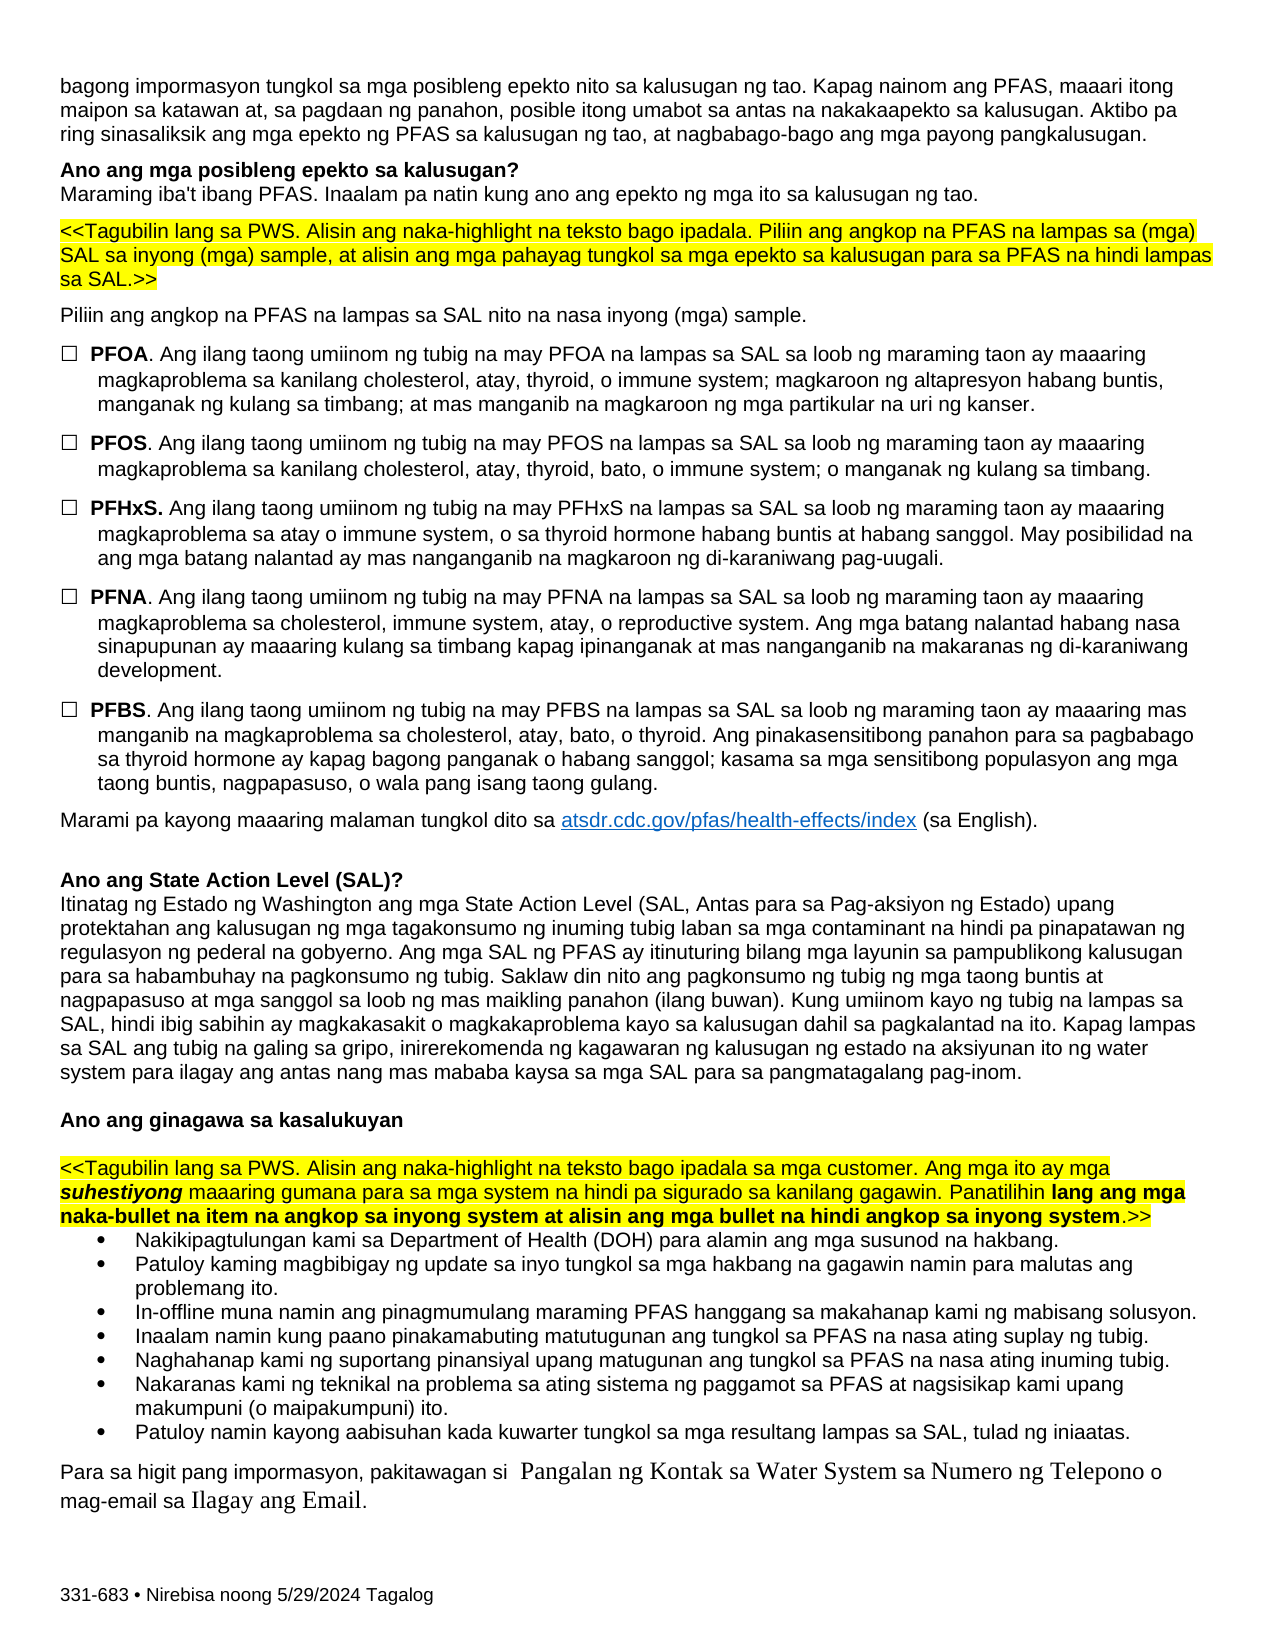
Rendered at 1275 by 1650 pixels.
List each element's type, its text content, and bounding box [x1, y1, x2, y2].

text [60, 74, 1215, 146]
list <<Tagubilin lang sa PWS. Alisin ang naka-highlight na teksto bago ipadala sa mga customer. Ang mga ito ay mga suhestiyong maaaring gumana para sa mga system na hindi pa sigurado sa kanilang gagawin. Panatilihin lang ang mga naka-bullet na item na angkop sa inyong system at alisin ang mga bullet na hindi angkop sa inyong system.>> [60, 1156, 1215, 1227]
list Nakikipagtulungan kami sa Department of Health (DOH) para alamin ang mga susunod na hakbang. [97, 1227, 1215, 1251]
text PFOA. Ang ilang taong umiinom ng tubig na may PFOA na lampas sa SAL sa loob ng maraming taon ay maaaring magkaproblema sa kanilang cholesterol, atay, thyroid, o immune system; magkaroon ng altapresyon habang buntis, manganak ng kulang sa timbang; at mas manganib na magkaroon ng mga partikular na uri ng kanser. [60, 339, 1215, 416]
text PFBS. Ang ilang taong umiinom ng tubig na may PFBS na lampas sa SAL sa loob ng maraming taon ay maaaring mas manganib na magkaproblema sa cholesterol, atay, bato, o thyroid. Ang pinakasensitibong panahon para sa pagbabago sa thyroid hormone ay kapag bagong panganak o habang sanggol; kasama sa mga sensitibong populasyon ang mga taong buntis, nagpapasuso, o wala pang isang taong gulang. [60, 695, 1215, 795]
list Nakaranas kami ng teknikal na problema sa ating sistema ng paggamot sa PFAS at nagsisikap kami upang makumpuni (o maipakumpuni) ito. [97, 1372, 1215, 1420]
text Itinatag ng Estado ng Washington ang mga State Action Level (SAL, Antas para sa Pag-aksiyon ng Estado) upang protektahan ang kalusugan ng mga tagakonsumo ng inuming tubig laban sa mga contaminant na hindi pa pinapatawan ng regulasyon ng pederal na gobyerno. Ang mga SAL ng PFAS ay itinuturing bilang mga layunin sa pampublikong kalusugan para sa habambuhay na pagkonsumo ng tubig. Saklaw din nito ang pagkonsumo ng tubig ng mga taong buntis at nagpapasuso at mga sanggol sa loob ng mas maikling panahon (ilang buwan). Kung umiinom kayo ng tubig na lampas sa SAL, hindi ibig sabihin ay magkakasakit o magkakaproblema kayo sa kalusugan dahil sa pagkalantad na ito. Kapag lampas sa SAL ang tubig na galing sa gripo, inirerekomenda ng kagawaran ng kalusugan ng estado na aksiyunan ito ng water system para ilagay ang antas nang mas mababa kaysa sa mga SAL para sa pangmatagalang pag-inom. [60, 892, 1215, 1084]
list Patuloy namin kayong aabisuhan kada kuwarter tungkol sa mga resultang lampas sa SAL, tulad ng iniaatas. [97, 1420, 1215, 1444]
list Patuloy kaming magbibigay ng update sa inyo tungkol sa mga hakbang na gagawin namin para malutas ang problemang ito. [97, 1251, 1215, 1299]
text Ano ang State Action Level (SAL)? [60, 868, 1215, 892]
text PFOS. Ang ilang taong umiinom ng tubig na may PFOS na lampas sa SAL sa loob ng maraming taon ay maaaring magkaproblema sa kanilang cholesterol, atay, thyroid, bato, o immune system; o manganak ng kulang sa timbang. [60, 428, 1215, 481]
text Para sa higit pang impormasyon, pakitawagan si sa o mag-email sa . [60, 1456, 1215, 1514]
text Marami pa kayong maaaring malaman tungkol dito sa atsdr.cdc.gov/pfas/health-effects/index (sa English). [60, 808, 1215, 832]
text Piliin ang angkop na PFAS na lampas sa SAL nito na nasa inyong (mga) sample. [60, 303, 1215, 327]
text Maraming iba't ibang PFAS. Inaalam pa natin kung ano ang epekto ng mga ito sa kalusugan ng tao. [60, 182, 1215, 206]
list Inaalam namin kung paano pinakamabuting matutugunan ang tungkol sa PFAS na nasa ating suplay ng tubig. [97, 1323, 1215, 1348]
list Naghahanap kami ng suportang pinansiyal upang matugunan ang tungkol sa PFAS na nasa ating inuming tubig. [97, 1348, 1215, 1372]
list In-offline muna namin ang pinagmumulang maraming PFAS hanggang sa makahanap kami ng mabisang solusyon. [97, 1299, 1215, 1323]
text PFHxS. Ang ilang taong umiinom ng tubig na may PFHxS na lampas sa SAL sa loob ng maraming taon ay maaaring magkaproblema sa atay o immune system, o sa thyroid hormone habang buntis at habang sanggol. May posibilidad na ang mga batang nalantad ay mas nanganganib na magkaroon ng di-karaniwang pag-uugali. [60, 493, 1215, 569]
text PFNA. Ang ilang taong umiinom ng tubig na may PFNA na lampas sa SAL sa loob ng maraming taon ay maaaring magkaproblema sa cholesterol, immune system, atay, o reproductive system. Ang mga batang nalantad habang nasa sinapupunan ay maaaring kulang sa timbang kapag ipinanganak at mas nanganganib na makaranas ng di-karaniwang development. [60, 582, 1215, 682]
text Ano ang mga posibleng epekto sa kalusugan? [60, 158, 1215, 182]
text Ano ang ginagawa sa kasalukuyan [60, 1108, 1215, 1132]
text <<Tagubilin lang sa PWS. Alisin ang naka-highlight na teksto bago ipadala. Piliin ang angkop na PFAS na lampas sa (mga) SAL sa inyong (mga) sample, at alisin ang mga pahayag tungkol sa mga epekto sa kalusugan para sa PFAS na hindi lampas sa SAL.>> [60, 218, 1215, 290]
